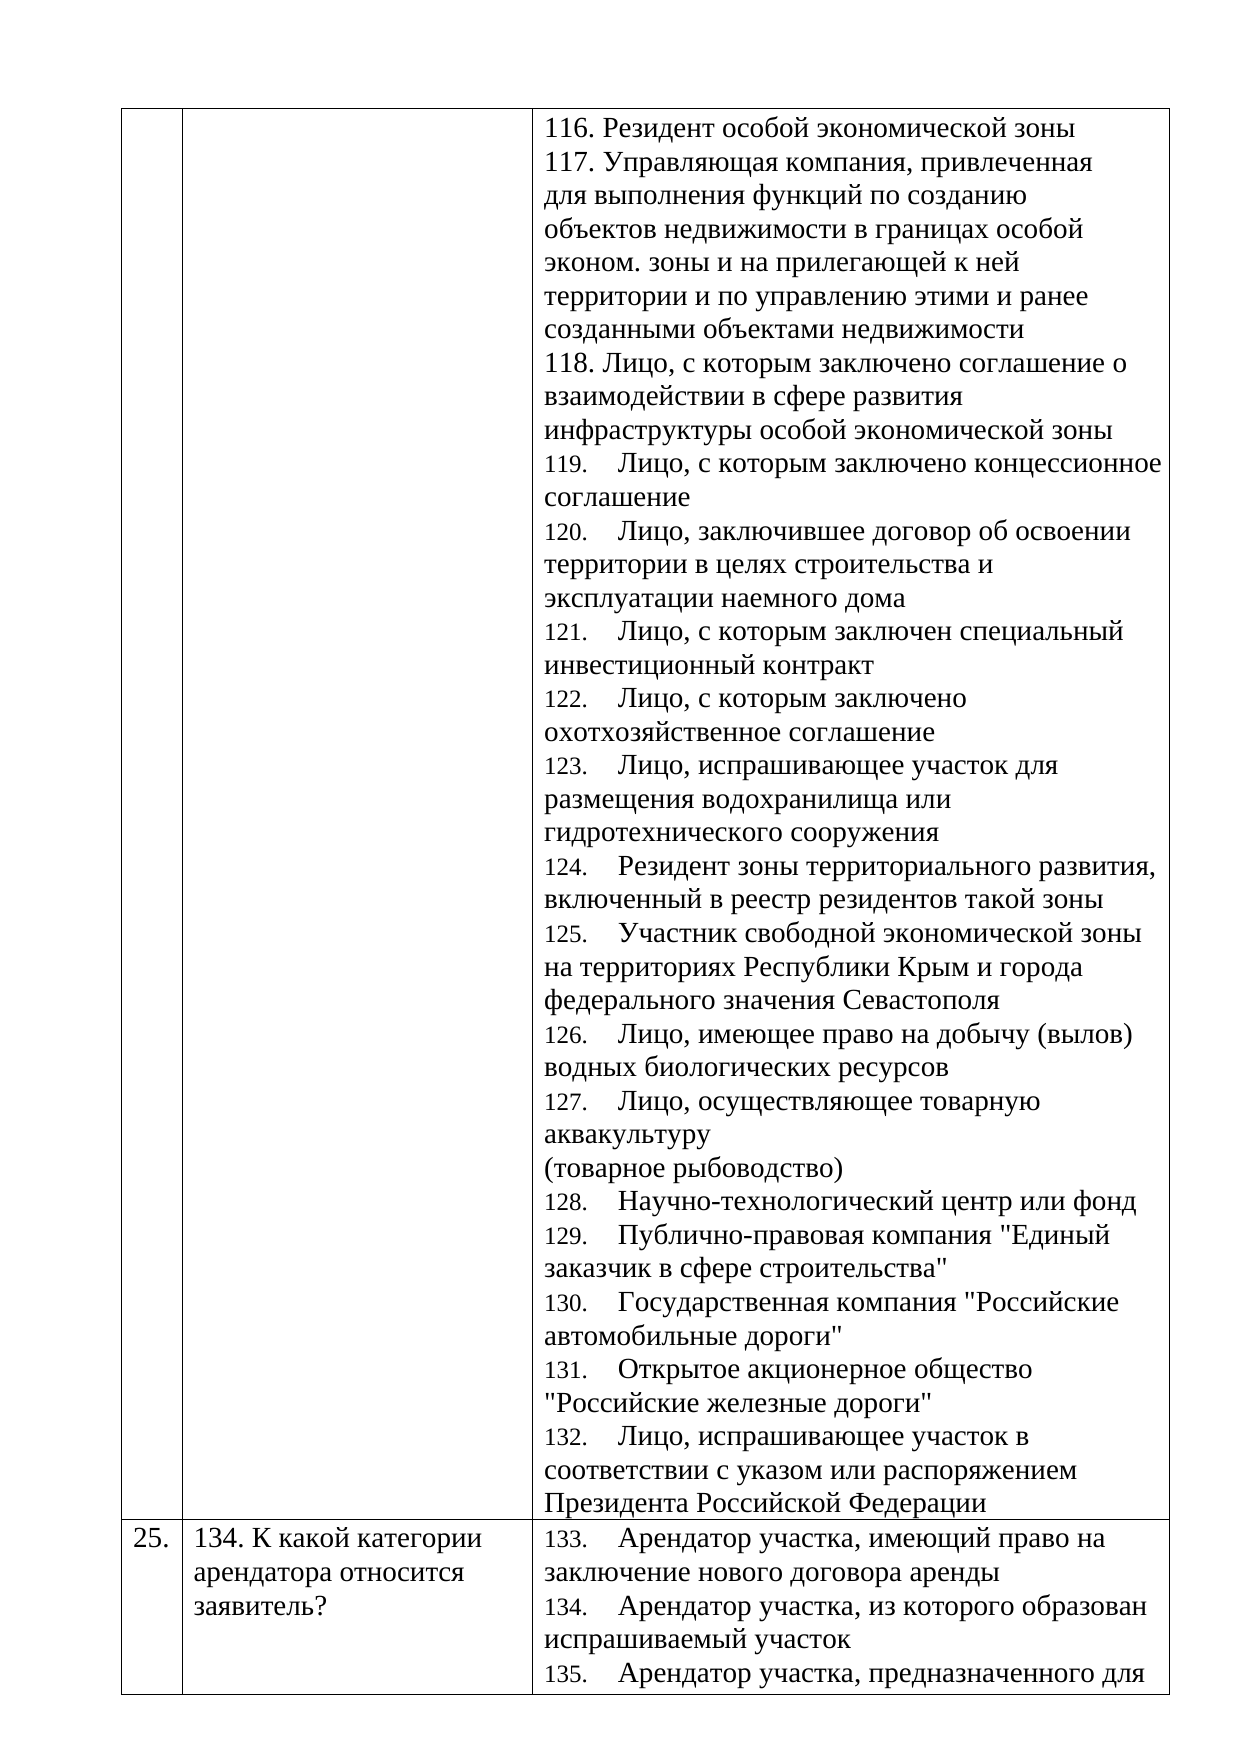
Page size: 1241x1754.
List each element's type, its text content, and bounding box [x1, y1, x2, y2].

table_cell 25. [122, 1520, 182, 1694]
table_cell 116. Резидент особой экономической зоны 117. Управляющая компания, привлеченная для выполнения функций по созданию объектов недвижимости в границах особой эконом. зоны и на прилегающей к ней территории и по управлению этими и ранее созданными объектами недвижимости 118. Лицо, с которым заключено соглашение о взаимодействии в сфере развития инфраструктуры особой экономической зоны Лицо, с которым заключено концессионное соглашение Лицо, заключившее договор об освоении территории в целях строительства и эксплуатации наемного дома Лицо, с которым заключен специальный инвестиционный контракт Лицо, с которым заключено охотхозяйственное соглашение Лицо, испрашивающее участок для размещения водохранилища или гидротехнического сооружения Резидент зоны территориального развития, включенный в реестр резидентов такой зоны Участник свободной экономической зоны на территориях Республики Крым и города федерального значения Севастополя Лицо, имеющее право на добычу (вылов) водных биологических ресурсов Лицо, осуществляющее товарную аквакультуру (товарное рыбоводство) Научно-технологический центр или фонд Публично-правовая компания "Единый заказчик в сфере строительства" Государственная компания "Российские автомобильные дороги" Открытое акционерное общество "Российские железные дороги" Лицо, испрашивающее участок в соответствии с указом или распоряжением Президента Российской Федерации [533, 109, 1169, 1519]
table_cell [533, 1520, 1169, 1694]
table_cell [122, 109, 182, 1519]
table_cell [183, 1520, 532, 1694]
table_cell [183, 109, 532, 1519]
